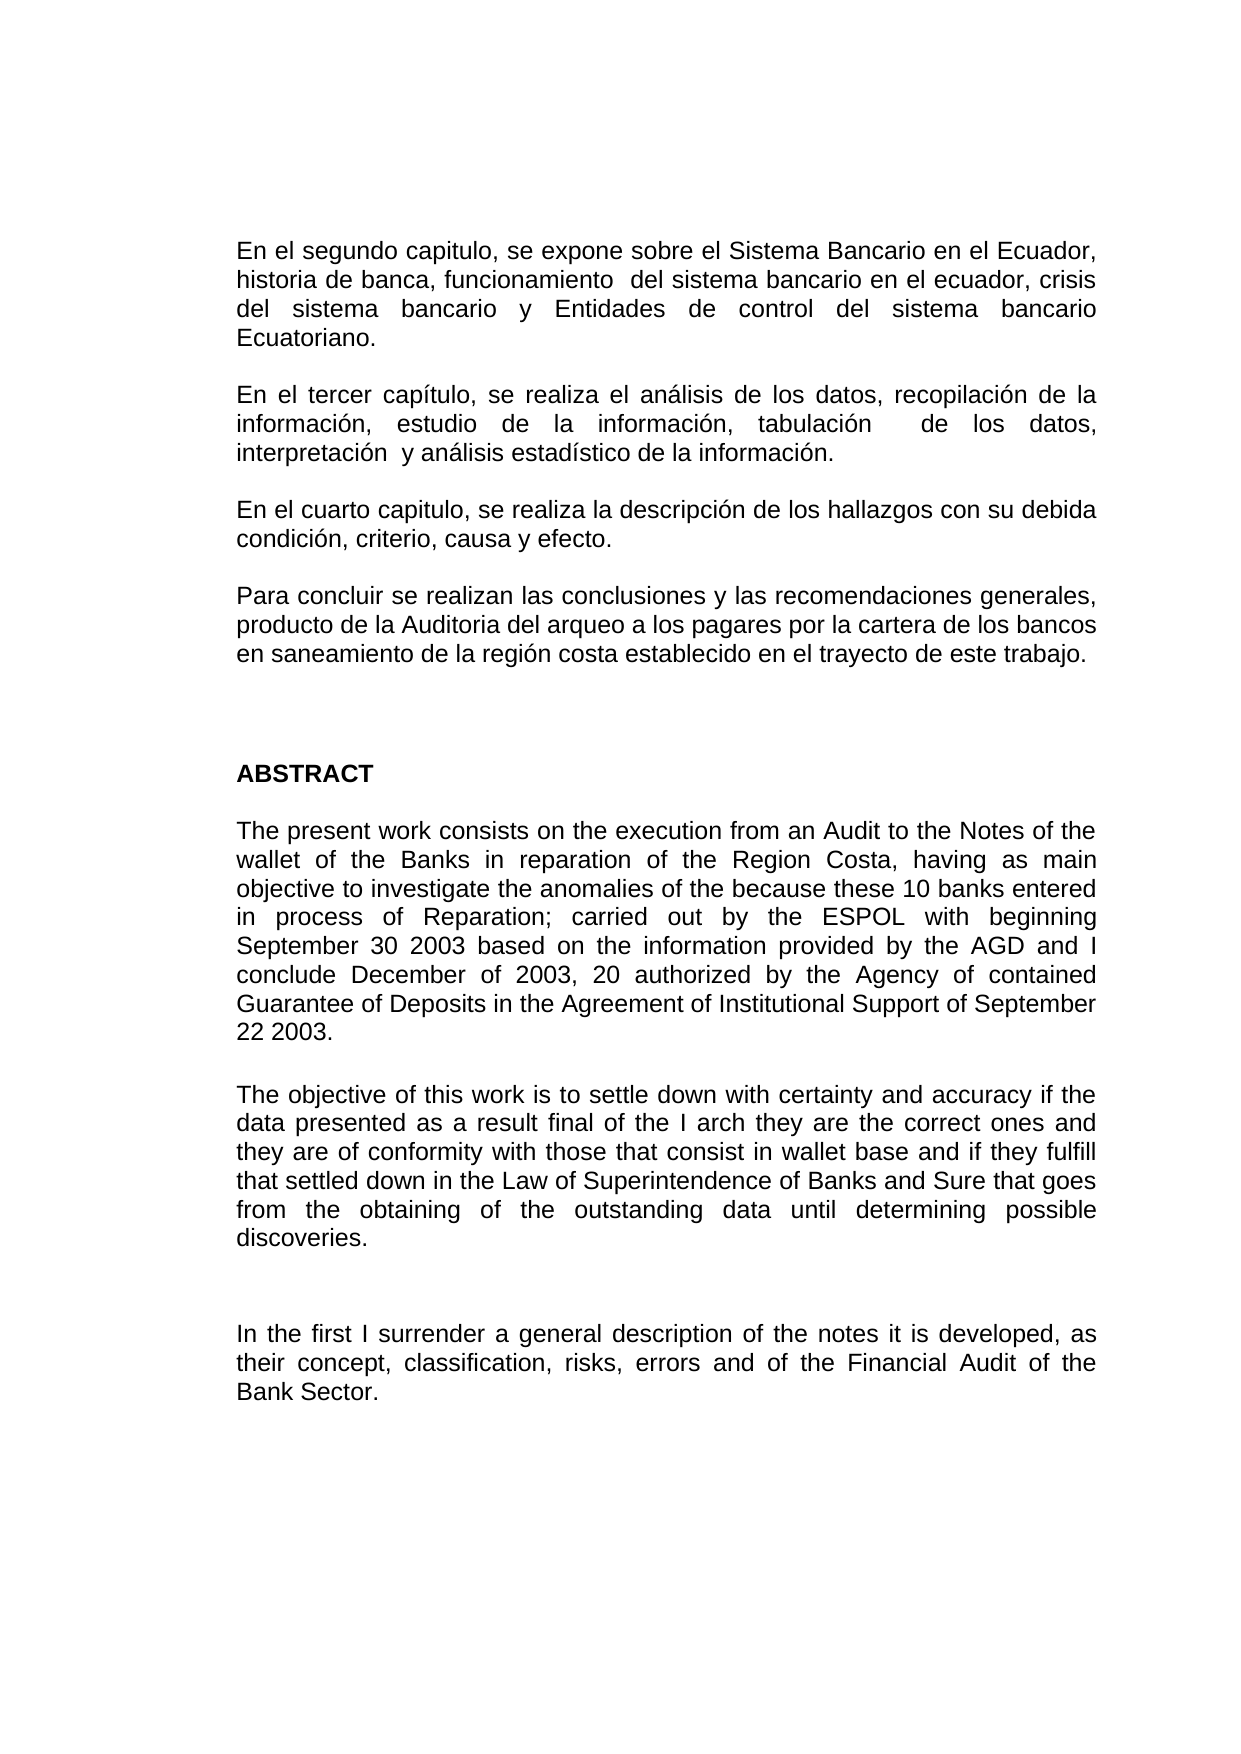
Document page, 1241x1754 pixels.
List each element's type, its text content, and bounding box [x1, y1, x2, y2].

text The objective of this work is to settle down with certainty and accuracy if the data presented as a result final of the I arch they are the correct ones and they are of conformity with those that consist in wallet base and if they fulfill that settled down in the Law of Superintendence of Banks and Sure that goes from the obtaining of the outstanding data until determining possible discoveries. [236, 1079, 1098, 1252]
text En el tercer capítulo, se realiza el análisis de los datos, recopilación de la información, estudio de la información, tabulación de los datos, interpretación y análisis estadístico de la información. [236, 380, 1098, 466]
text In the first I surrender a general description of the notes it is developed, as their concept, classification, risks, errors and of the Financial Audit of the Bank Sector. [236, 1319, 1098, 1405]
text Para concluir se realizan las conclusiones y las recomendaciones generales, producto de del arqueo a los pagares por la cartera de los bancos en saneamiento de la región costa establecido en el trayecto de este trabajo. [236, 581, 1098, 667]
text En el cuarto capitulo, se realiza la descripción de los hallazgos con su debida condición, criterio, causa y efecto. [236, 495, 1098, 552]
subtitle ABSTRACT [236, 758, 1098, 787]
text The present work consists on the execution from an Audit to the Notes of the wallet of the Banks in reparation of the Region Costa, having as main objective to investigate the anomalies of the because these 10 banks entered in process of Reparation; carried out by the ESPOL with beginning September 30 2003 based on the information provided by the AGD and I conclude December of 2003, 20 authorized by the Agency of contained Guarantee of Deposits in the Agreement of Institutional Support of September 22 2003. [236, 816, 1098, 1046]
text En el segundo capitulo, se expone sobre el Sistema Bancario en el Ecuador, historia de banca, funcionamiento del sistema bancario en el ecuador, crisis del sistema bancario y Entidades de control del sistema bancario Ecuatoriano. [236, 236, 1098, 351]
